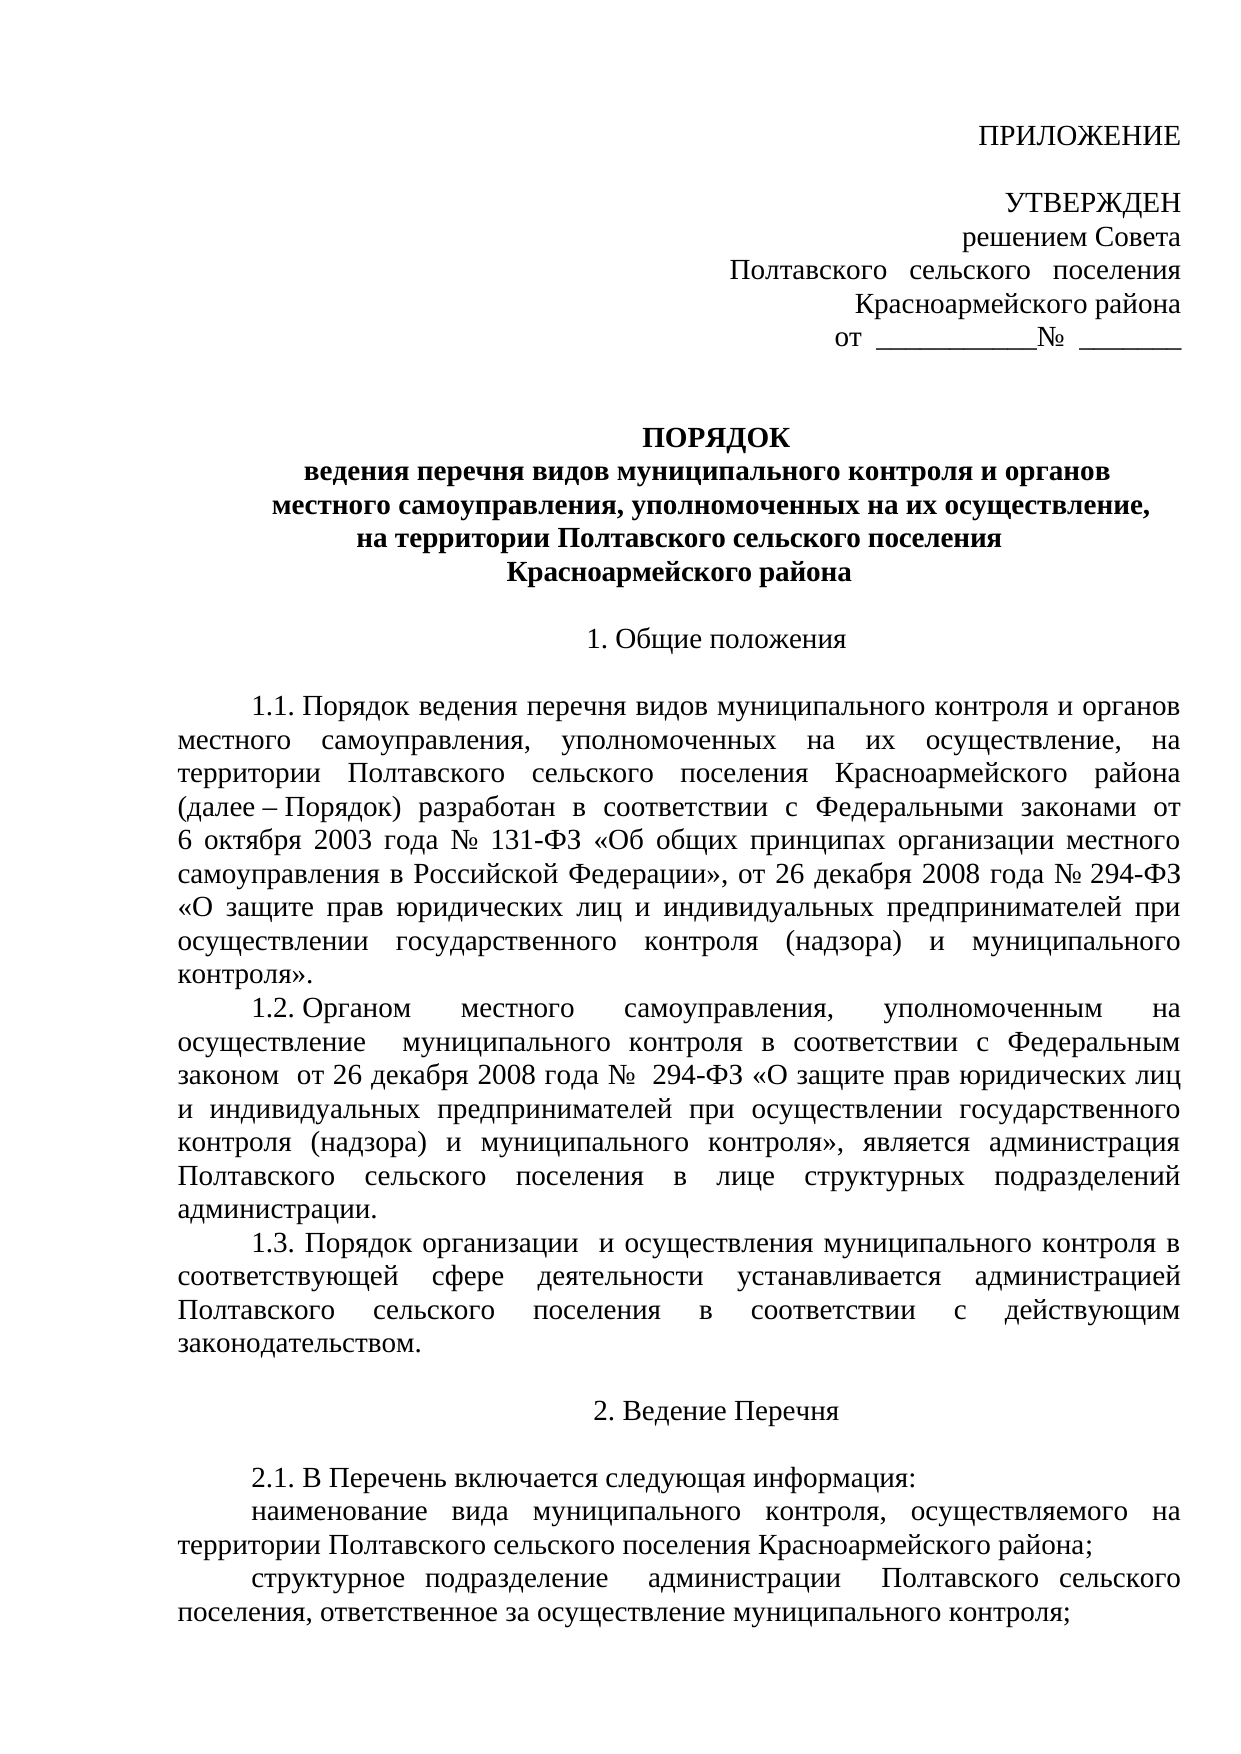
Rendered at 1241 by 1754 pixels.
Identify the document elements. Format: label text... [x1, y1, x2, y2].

text 1.1. Порядок ведения перечня видов муниципального контроля и органов местного самоуправления, уполномоченных на их осуществление, на территории Полтавского сельского поселения Красноармейского района (далее – Порядок) разработан в соответствии с Федеральными законами от 6 октября 2003 года № 131-ФЗ «Об общих принципах организации местного самоуправления в Российской Федерации», от 26 декабря 2008 года № 294-ФЗ «О защите прав юридических лиц и индивидуальных предпринимателей при осуществлении государственного контроля (надзора) и муниципального контроля». [177, 688, 1181, 990]
text Красноармейского района [177, 554, 1181, 588]
text 1. Общие положения [177, 621, 1181, 655]
text местного самоуправления, уполномоченных на их осуществление, [177, 487, 1181, 521]
text 1.3. Порядок организации и осуществления муниципального контроля в соответствующей сфере деятельности устанавливается администрацией Полтавского сельского поселения в соответствии с действующим законодательством. [177, 1225, 1181, 1359]
text ведения перечня видов муниципального контроля и органов [177, 453, 1181, 487]
text Полтавского сельского поселения Красноармейского района [177, 252, 1181, 319]
text наименование вида муниципального контроля, осуществляемого на территории Полтавского сельского поселения Красноармейского района; [177, 1493, 1181, 1560]
text решением Совета [177, 219, 1181, 252]
text от ___________№ _______ [177, 319, 1181, 353]
text структурное подразделение администрации Полтавского сельского поселения, ответственное за осуществление муниципального контроля; [177, 1560, 1181, 1627]
text 1.2. Органом местного самоуправления, уполномоченным на осуществление муниципального контроля в соответствии с Федеральным законом от 26 декабря 2008 года № 294-ФЗ «О защите прав юридических лиц и индивидуальных предпринимателей при осуществлении государственного контроля (надзора) и муниципального контроля», является администрация Полтавского сельского поселения в лице структурных подразделений администрации. [177, 990, 1181, 1225]
text на территории Полтавского сельского поселения [177, 521, 1181, 554]
text ПРИЛОЖЕНИЕ [177, 118, 1181, 152]
text 2.1. В Перечень включается следующая информация: [177, 1460, 1181, 1493]
text УТВЕРЖДЕН [177, 185, 1181, 219]
text ПОРЯДОК [177, 420, 1181, 453]
text 2. Ведение Перечня [177, 1393, 1181, 1426]
